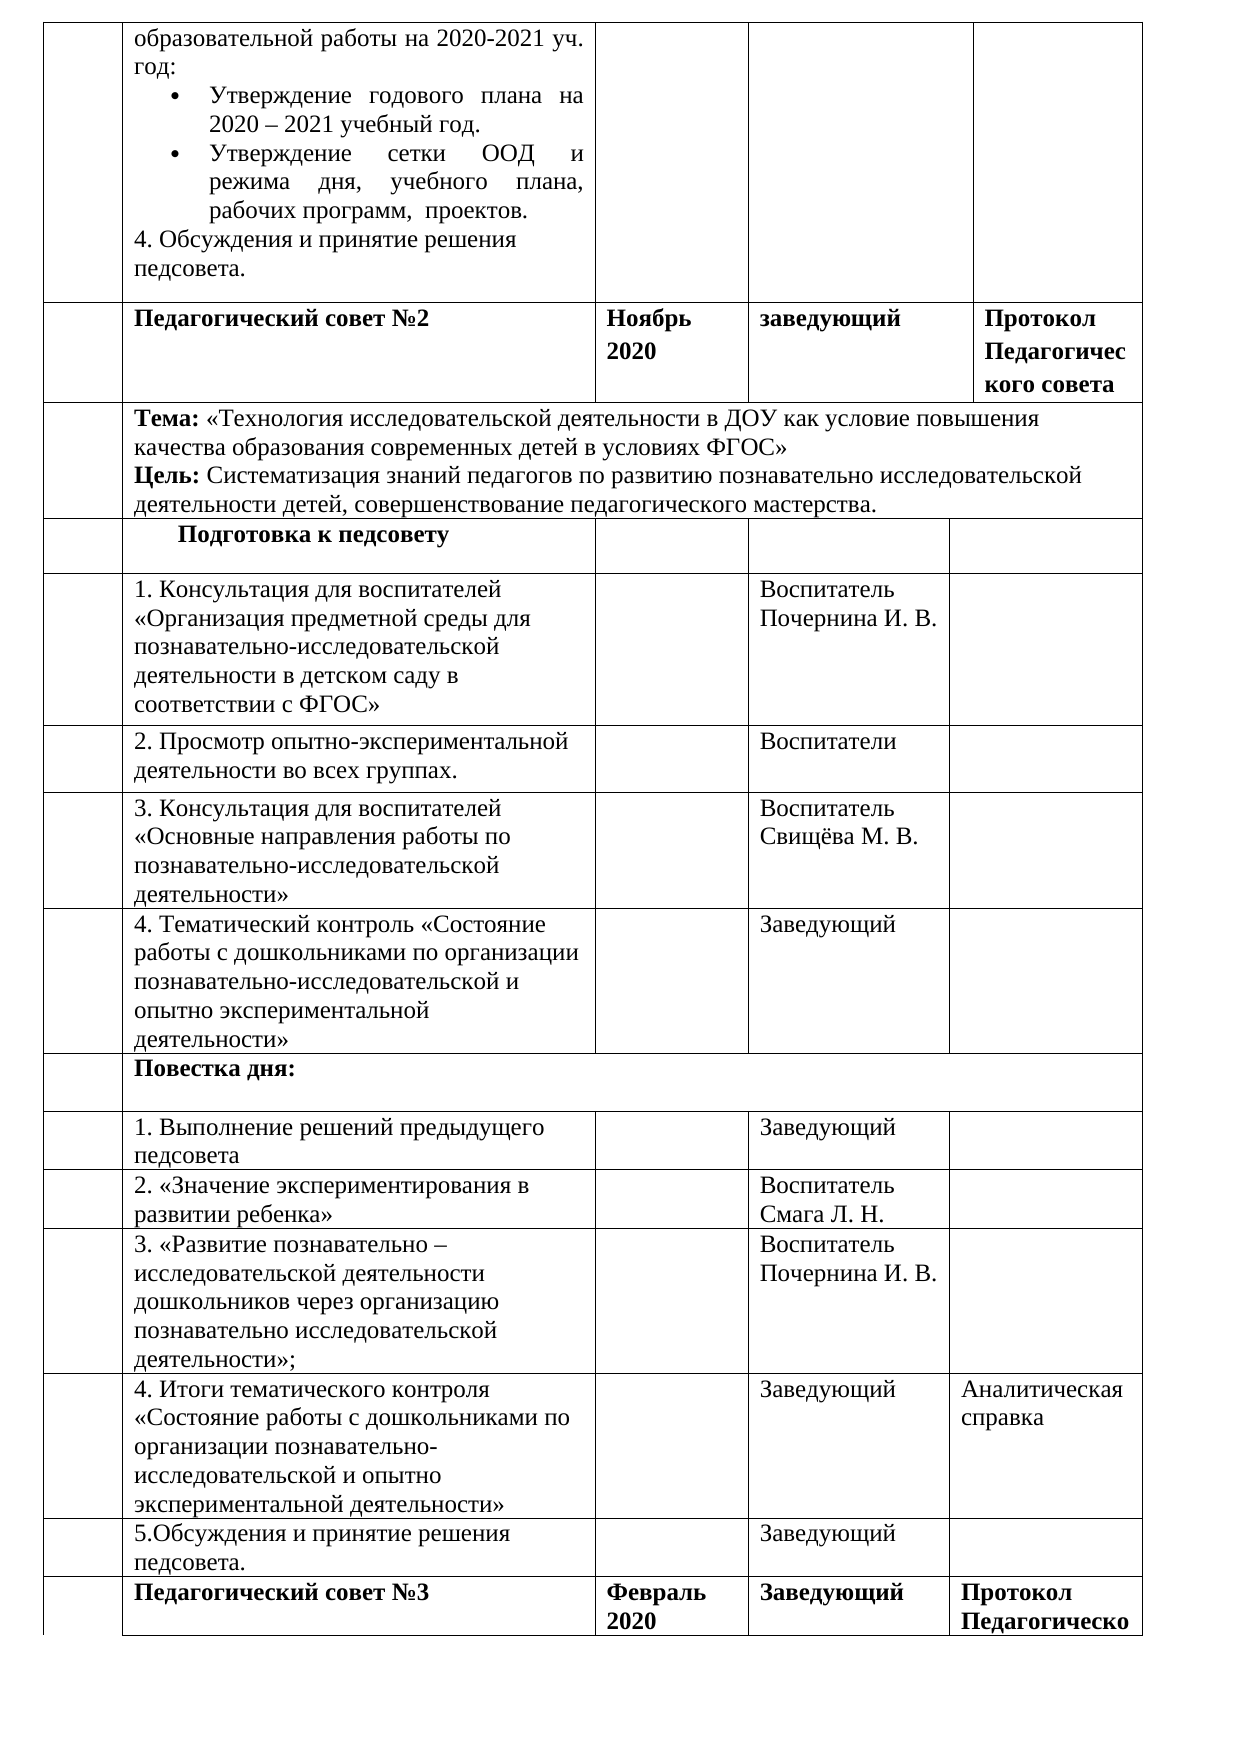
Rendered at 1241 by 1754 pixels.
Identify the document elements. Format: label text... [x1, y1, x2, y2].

table_cell [596, 1170, 748, 1228]
table_cell [950, 1519, 1142, 1576]
table_cell [950, 574, 1142, 725]
table_cell 5.Обсуждения и принятие решения педсовета. [123, 1519, 595, 1576]
table_cell [950, 1112, 1142, 1169]
table_cell [44, 574, 122, 725]
table_cell [44, 1054, 122, 1111]
table_cell [44, 303, 122, 402]
table_cell [596, 909, 748, 1052]
table_cell [596, 574, 748, 725]
table_cell [950, 1170, 1142, 1228]
table_cell [44, 1229, 122, 1373]
table_cell Педагогический совет №2 [123, 303, 595, 402]
table_cell [596, 1229, 748, 1373]
table_cell [596, 519, 748, 573]
table_cell 2. «Значение экспериментирования в развитии ребенка» [123, 1170, 595, 1228]
table_cell [44, 403, 122, 518]
table_cell [950, 726, 1142, 792]
table_cell Тема: «Технология исследовательской деятельности в ДОУ как условие повышения качества образования современных детей в условиях ФГОС» Цель: Систематизация знаний педагогов по развитию познавательно исследовательской деятельности детей, совершенствование педагогического мастерства. [123, 403, 1142, 518]
table_cell Воспитатель Почернина И. В. [749, 574, 949, 725]
table_cell Воспитатели [749, 726, 949, 792]
table_cell [44, 1519, 122, 1576]
table_cell Заведующий [749, 1519, 949, 1576]
table_cell [596, 1374, 748, 1517]
table_cell [596, 793, 748, 908]
table_cell 1. Выполнение решений предыдущего педсовета [123, 1112, 595, 1169]
table_cell [44, 726, 122, 792]
table_cell заведующий [749, 303, 973, 402]
table_cell [44, 23, 122, 302]
table_cell 4. Итоги тематического контроля «Состояние работы с дошкольниками по организации познавательно-исследовательской и опытно экспериментальной деятельности» [123, 1374, 595, 1517]
table_cell [950, 519, 1142, 573]
table_cell [596, 1519, 748, 1576]
table_cell Ноябрь 2020 [596, 303, 748, 402]
table_cell Заведующий [749, 1374, 949, 1517]
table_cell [123, 1577, 595, 1634]
table_cell [950, 793, 1142, 908]
table_cell [44, 1170, 122, 1228]
table_cell [950, 1229, 1142, 1373]
table_cell [749, 23, 973, 302]
table_cell [749, 519, 949, 573]
table_cell [596, 23, 748, 302]
table_cell Воспитатель Свищёва М. В. [749, 793, 949, 908]
table_cell Подготовка к педсовету [123, 519, 595, 573]
table_cell [950, 909, 1142, 1052]
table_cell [123, 23, 595, 302]
table_cell [44, 909, 122, 1052]
table_cell [596, 726, 748, 792]
table_cell Февраль 2020 [596, 1577, 748, 1634]
table_cell 3. «Развитие познавательно – исследовательской деятельности дошкольников через организацию познавательно исследовательской деятельности»; [123, 1229, 595, 1373]
table_cell [44, 519, 122, 573]
table_cell [44, 1112, 122, 1169]
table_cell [950, 1577, 1142, 1634]
table_cell Воспитатель Смага Л. Н. [749, 1170, 949, 1228]
table_cell 3. Консультация для воспитателей «Основные направления работы по познавательно-исследовательской деятельности» [123, 793, 595, 908]
table_cell Повестка дня: [123, 1054, 1142, 1111]
table_cell Заведующий [749, 909, 949, 1052]
table_cell [44, 1374, 122, 1517]
table_cell 1. Консультация для воспитателей «Организация предметной среды для познавательно-исследовательской деятельности в детском саду в соответствии с ФГОС» [123, 574, 595, 725]
table_cell [974, 23, 1142, 302]
table_cell Аналитическая справка [950, 1374, 1142, 1517]
table_cell Воспитатель Почернина И. В. [749, 1229, 949, 1373]
table_cell Протокол Педагогического совета [974, 303, 1142, 402]
table_cell Заведующий [749, 1112, 949, 1169]
table_cell 4. Тематический контроль «Состояние работы с дошкольниками по организации познавательно-исследовательской и опытно экспериментальной деятельности» [123, 909, 595, 1052]
table_cell [44, 1577, 122, 1634]
table_cell Заведующий [749, 1577, 949, 1634]
table_cell [44, 793, 122, 908]
table_cell 2. Просмотр опытно-экспериментальной деятельности во всех группах. [123, 726, 595, 792]
table_cell [596, 1112, 748, 1169]
